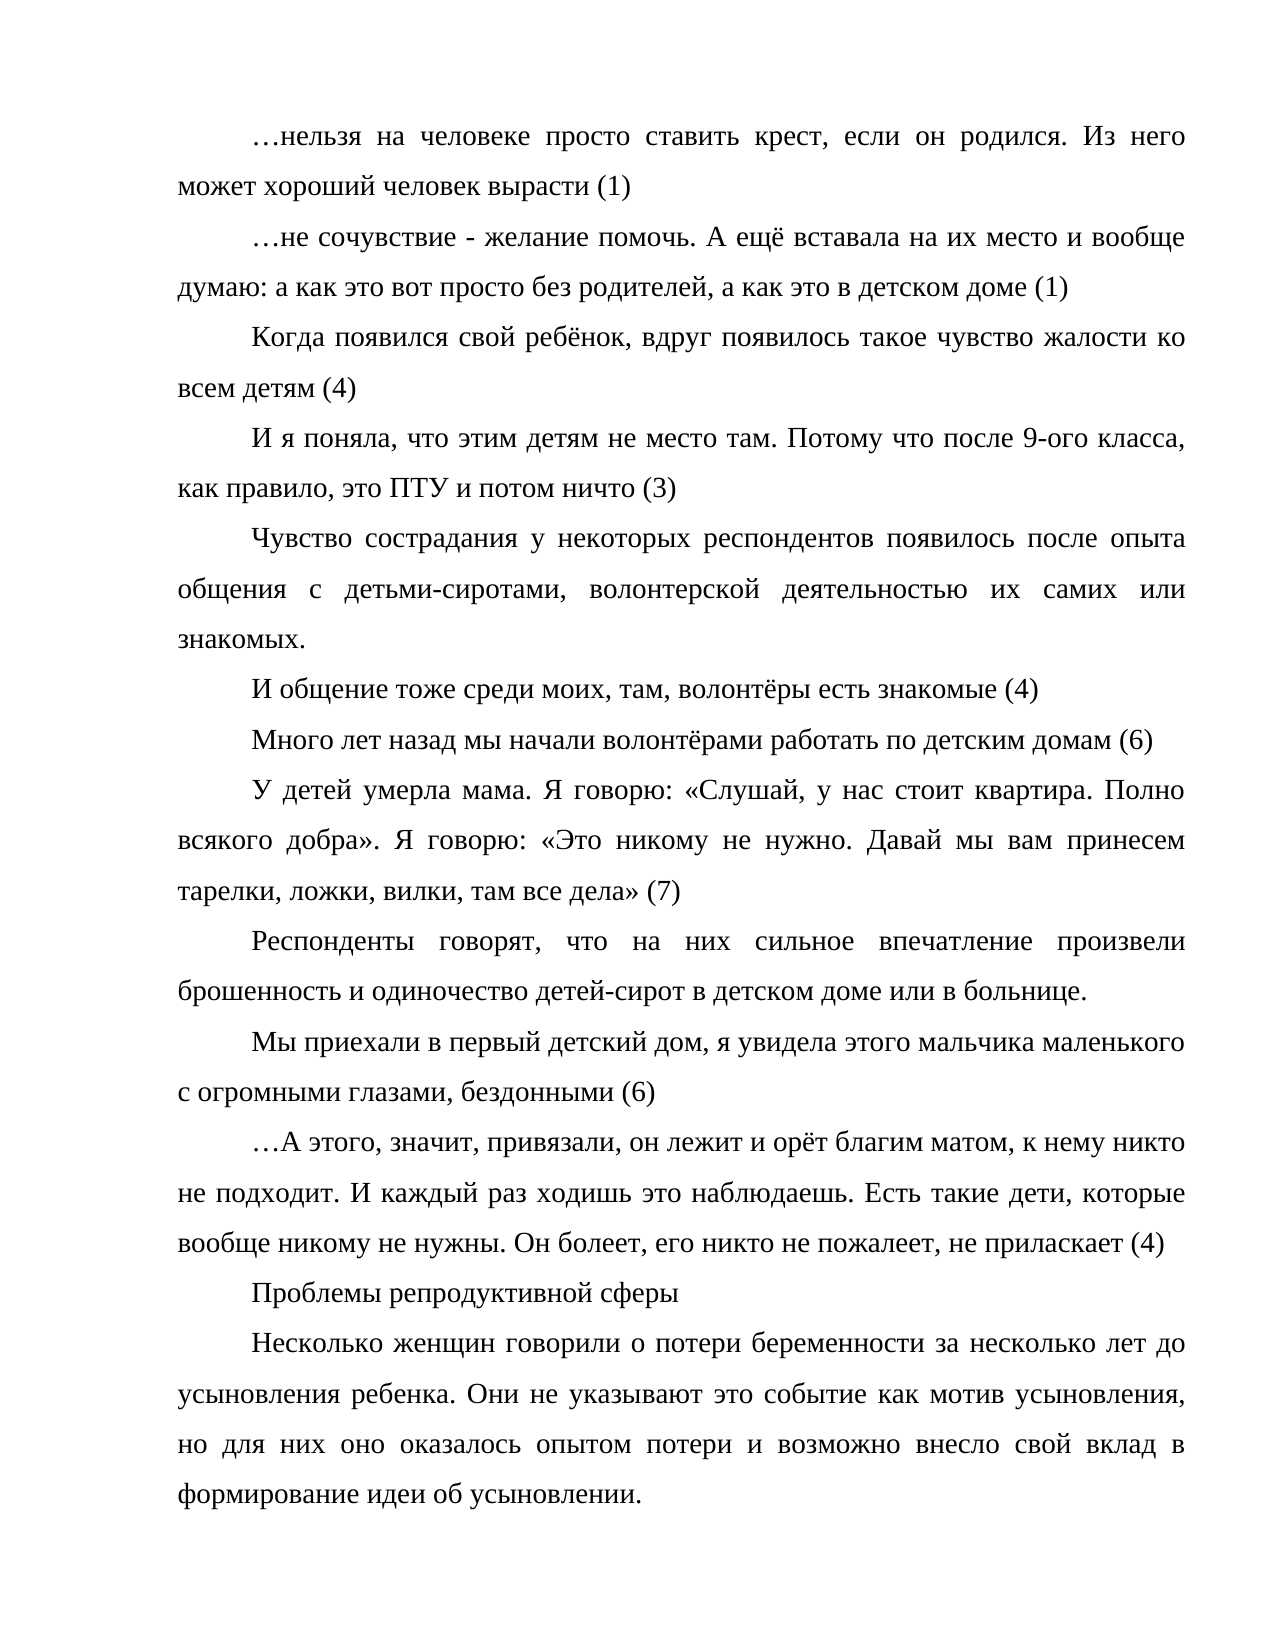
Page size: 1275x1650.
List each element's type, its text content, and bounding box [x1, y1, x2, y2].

text Когда появился свой ребёнок, вдруг появилось такое чувство жалости ко всем детям (4) [177, 319, 1186, 403]
text Проблемы репродуктивной сферы [177, 1275, 1186, 1309]
text …А этого, значит, привязали, он лежит и орёт благим матом, к нему никто не подходит. И каждый раз ходишь это наблюдаешь. Есть такие дети, которые вообще никому не нужны. Он болеет, его никто не пожалеет, не приласкает (4) [177, 1124, 1186, 1258]
text Респонденты говорят, что на них сильное впечатление произвели брошенность и одиночество детей-сирот в детском доме или в больнице. [177, 923, 1186, 1007]
text Много лет назад мы начали волонтёрами работать по детским домам (6) [177, 722, 1186, 755]
text И я поняла, что этим детям не место там. Потому что после 9-ого класса, как правило, это ПТУ и потом ничто (3) [177, 420, 1186, 504]
text Несколько женщин говорили о потери беременности за несколько лет до усыновления ребенка. Они не указывают это событие как мотив усыновления, но для них оно оказалось опытом потери и возможно внесло свой вклад в формирование идеи об усыновлении. [177, 1326, 1186, 1510]
text …нельзя на человеке просто ставить крест, если он родился. Из него может хороший человек вырасти (1) [177, 118, 1186, 202]
text И общение тоже среди моих, там, волонтёры есть знакомые (4) [177, 672, 1186, 705]
text …не сочувствие - желание помочь. А ещё вставала на их место и вообще думаю: а как это вот просто без родителей, а как это в детском доме (1) [177, 219, 1186, 303]
text У детей умерла мама. Я говорю: «Слушай, у нас стоит квартира. Полно всякого добра». Я говорю: «Это никому не нужно. Давай мы вам принесем тарелки, ложки, вилки, там все дела» (7) [177, 772, 1186, 906]
text Чувство сострадания у некоторых респондентов появилось после опыта общения с детьми-сиротами, волонтерской деятельностью их самих или знакомых. [177, 521, 1186, 655]
text Мы приехали в первый детский дом, я увидела этого мальчика маленького с огромными глазами, бездонными (6) [177, 1024, 1186, 1108]
